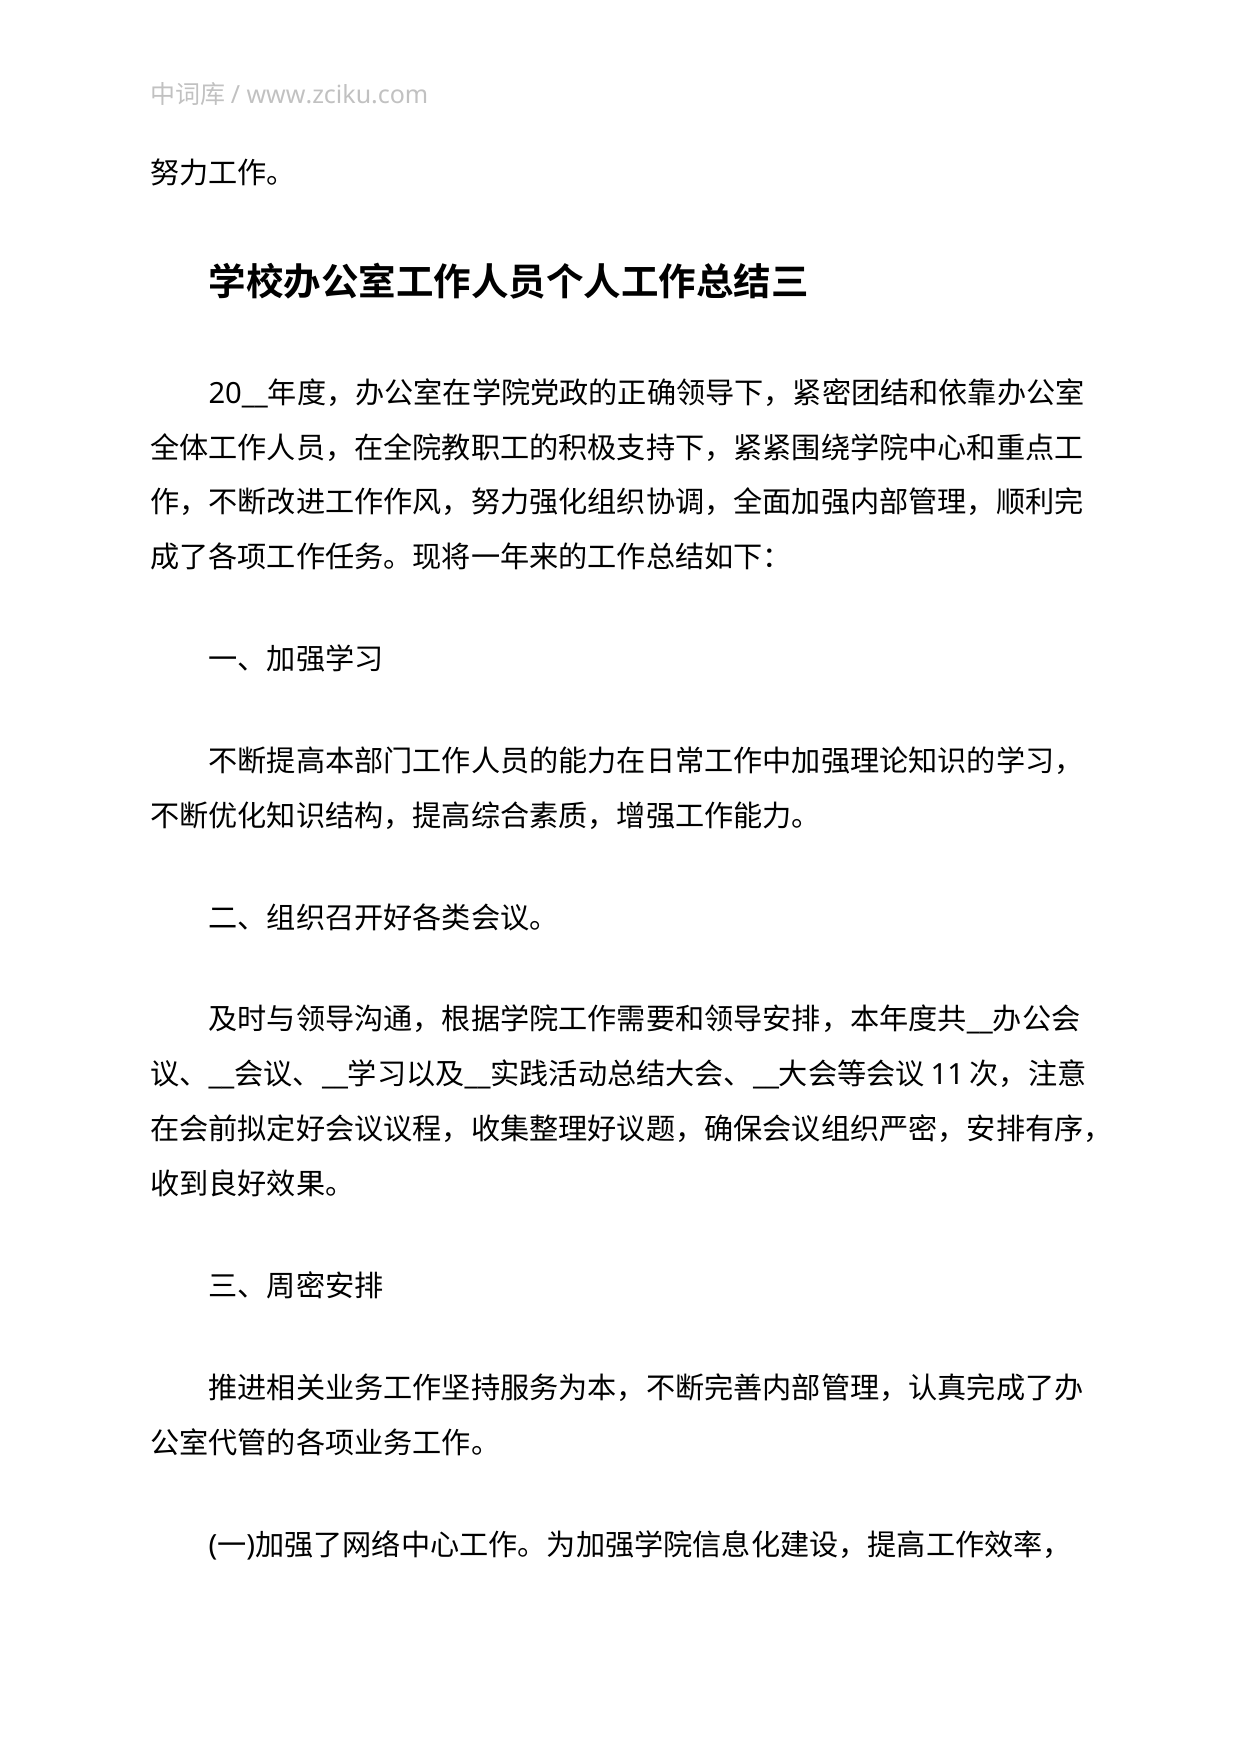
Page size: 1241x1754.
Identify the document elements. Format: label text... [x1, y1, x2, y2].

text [150, 150, 1090, 192]
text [150, 1521, 1090, 1563]
text 不断提高本部门工作人员的能力在日常工作中加强理论知识的学习，不断优化知识结构，提高综合素质，增强工作能力。 [150, 737, 1090, 835]
text 三、周密安排 [150, 1263, 1090, 1305]
text 推进相关业务工作坚持服务为本，不断完善内部管理，认真完成了办公室代管的各项业务工作。 [150, 1364, 1090, 1462]
text 学校办公室工作人员个人工作总结三 [150, 252, 1090, 306]
text 一、加强学习 [150, 636, 1090, 678]
text 及时与领导沟通，根据学院工作需要和领导安排，本年度共__办公会议、__会议、__学习以及__实践活动总结大会、__大会等会议11次，注意在会前拟定好会议议程，收集整理好议题，确保会议组织严密，安排有序，收到良好效果。 [150, 996, 1090, 1203]
text 20__年度，办公室在学院党政的正确领导下，紧密团结和依靠办公室全体工作人员，在全院教职工的积极支持下，紧紧围绕学院中心和重点工作，不断改进工作作风，努力强化组织协调，全面加强内部管理，顺利完成了各项工作任务。现将一年来的工作总结如下： [150, 369, 1090, 576]
text 二、组织召开好各类会议。 [150, 894, 1090, 936]
